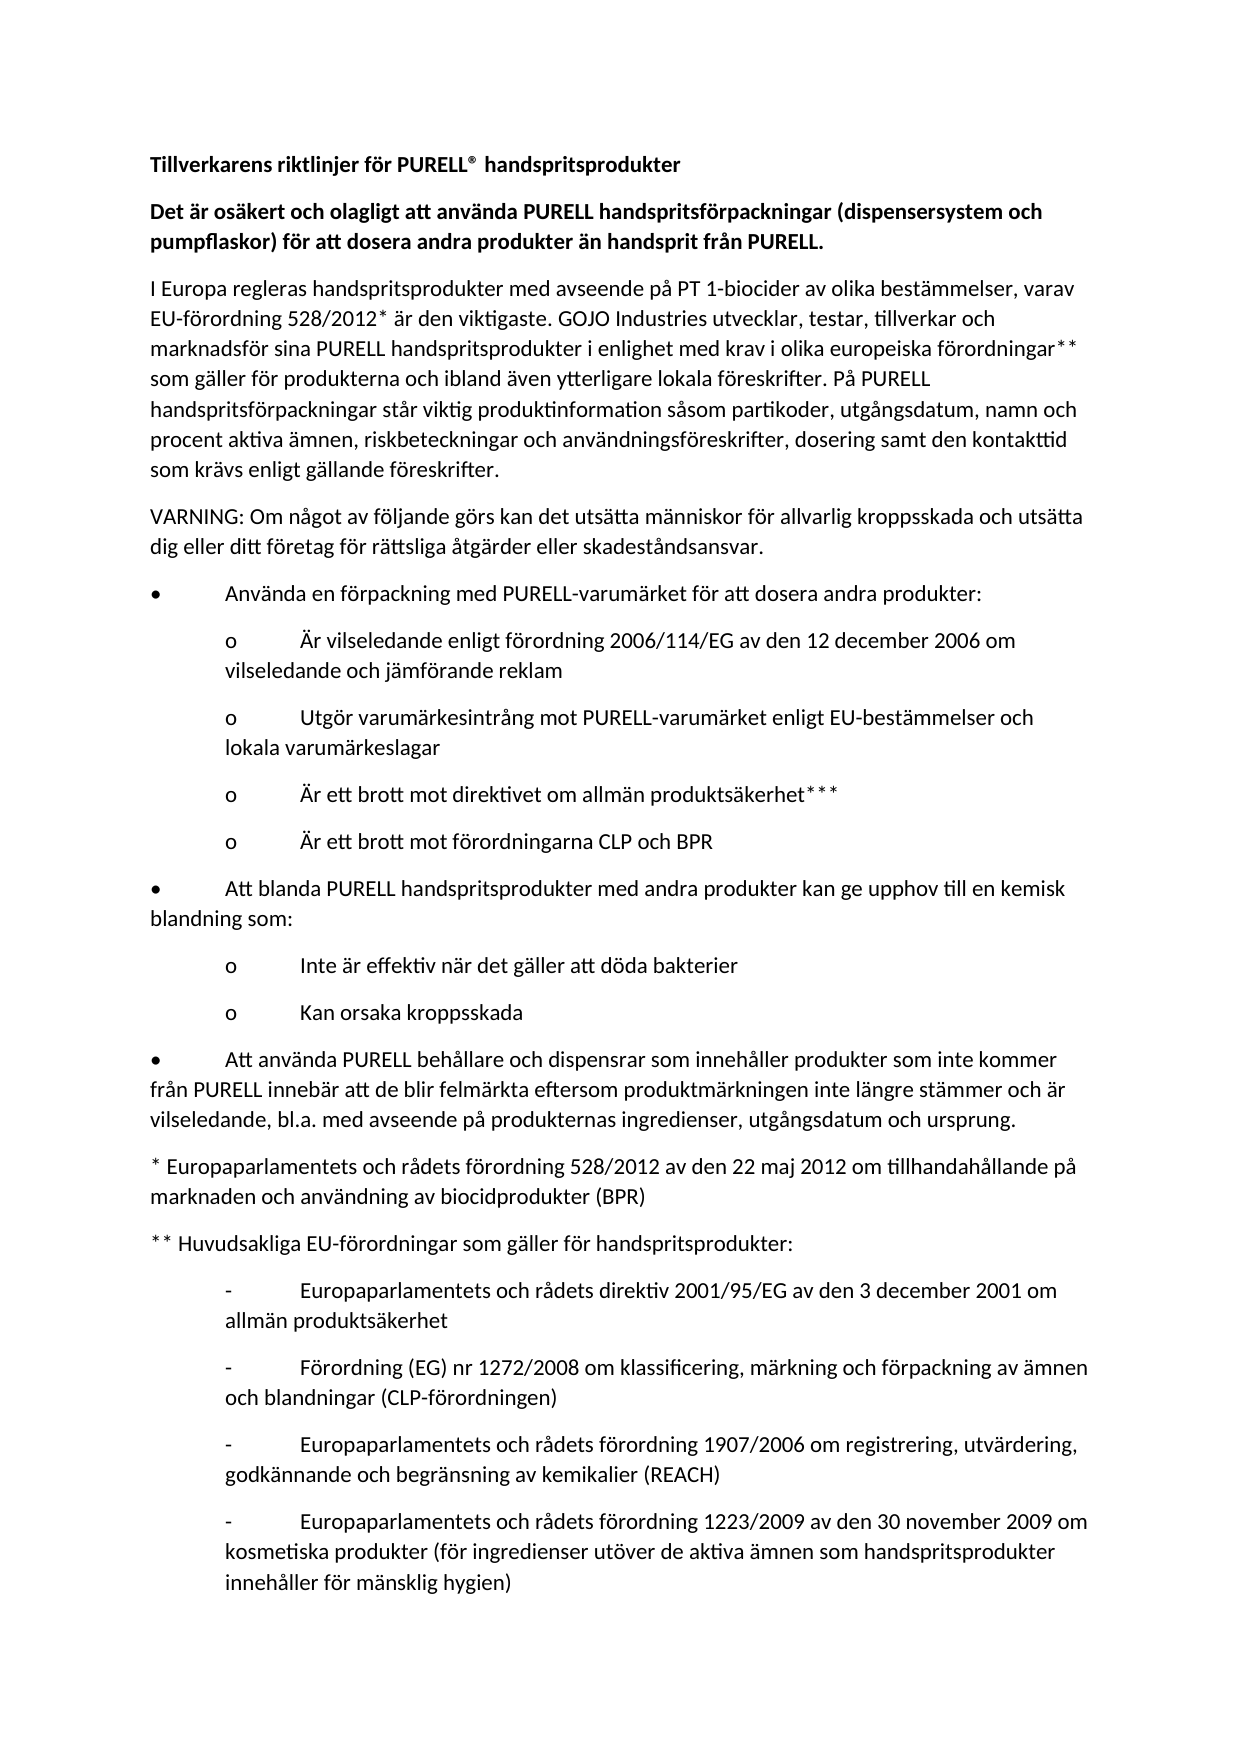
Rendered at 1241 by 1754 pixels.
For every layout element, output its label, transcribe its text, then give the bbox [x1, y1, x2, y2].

text * Europaparlamentets och rådets förordning 528/2012 av den 22 maj 2012 om tillhandahållande på marknaden och användning av biocidprodukter (BPR) [150, 1152, 1090, 1210]
text o Är ett brott mot direktivet om allmän produktsäkerhet*** [225, 780, 1090, 808]
text ** Huvudsakliga EU-förordningar som gäller för handspritsprodukter: [150, 1229, 1090, 1257]
text o Kan orsaka kroppsskada [225, 998, 1090, 1026]
text o Är vilseledande enligt förordning 2006/114/EG av den 12 december 2006 om vilseledande och jämförande reklam [225, 626, 1090, 684]
text o Inte är effektiv när det gäller att döda bakterier [225, 951, 1090, 979]
text - Europaparlamentets och rådets direktiv 2001/95/EG av den 3 december 2001 om allmän produktsäkerhet [225, 1276, 1090, 1334]
text - Förordning (EG) nr 1272/2008 om klassificering, märkning och förpackning av ämnen och blandningar (CLP-förordningen) [225, 1353, 1090, 1411]
text I Europa regleras handspritsprodukter med avseende på PT 1-biocider av olika bestämmelser, varav EU-förordning 528/2012* är den viktigaste. GOJO Industries utvecklar, testar, tillverkar och marknadsför sina PURELL handspritsprodukter i enlighet med krav i olika europeiska förordningar** som gäller för produkterna och ibland även ytterligare lokala föreskrifter. På PURELL handspritsförpackningar står viktig produktinformation såsom partikoder, utgångsdatum, namn och procent aktiva ämnen, riskbeteckningar och användningsföreskrifter, dosering samt den kontakttid som krävs enligt gällande föreskrifter. [150, 274, 1090, 483]
text o Utgör varumärkesintrång mot PURELL-varumärket enligt EU-bestämmelser och lokala varumärkeslagar [225, 703, 1090, 761]
text • Att blanda PURELL handspritsprodukter med andra produkter kan ge upphov till en kemisk blandning som: [150, 874, 1090, 932]
text - Europaparlamentets och rådets förordning 1907/2006 om registrering, utvärdering, godkännande och begränsning av kemikalier (REACH) [225, 1430, 1090, 1488]
text • Använda en förpackning med PURELL-varumärket för att dosera andra produkter: [150, 579, 1090, 607]
text • Att använda PURELL behållare och dispensrar som innehåller produkter som inte kommer från PURELL innebär att de blir felmärkta eftersom produktmärkningen inte längre stämmer och är vilseledande, bl.a. med avseende på produkternas ingredienser, utgångsdatum och ursprung. [150, 1045, 1090, 1133]
text Tillverkarens riktlinjer för PURELL® handspritsprodukter [150, 150, 1090, 178]
text VARNING: Om något av följande görs kan det utsätta människor för allvarlig kroppsskada och utsätta dig eller ditt företag för rättsliga åtgärder eller skadeståndsansvar. [150, 502, 1090, 560]
text o Är ett brott mot förordningarna CLP och BPR [225, 827, 1090, 855]
text Det är osäkert och olagligt att använda PURELL handspritsförpackningar (dispensersystem och pumpflaskor) för att dosera andra produkter än handsprit från PURELL. [150, 197, 1090, 255]
text - Europaparlamentets och rådets förordning 1223/2009 av den 30 november 2009 om kosmetiska produkter (för ingredienser utöver de aktiva ämnen som handspritsprodukter innehåller för mänsklig hygien) [225, 1507, 1090, 1596]
